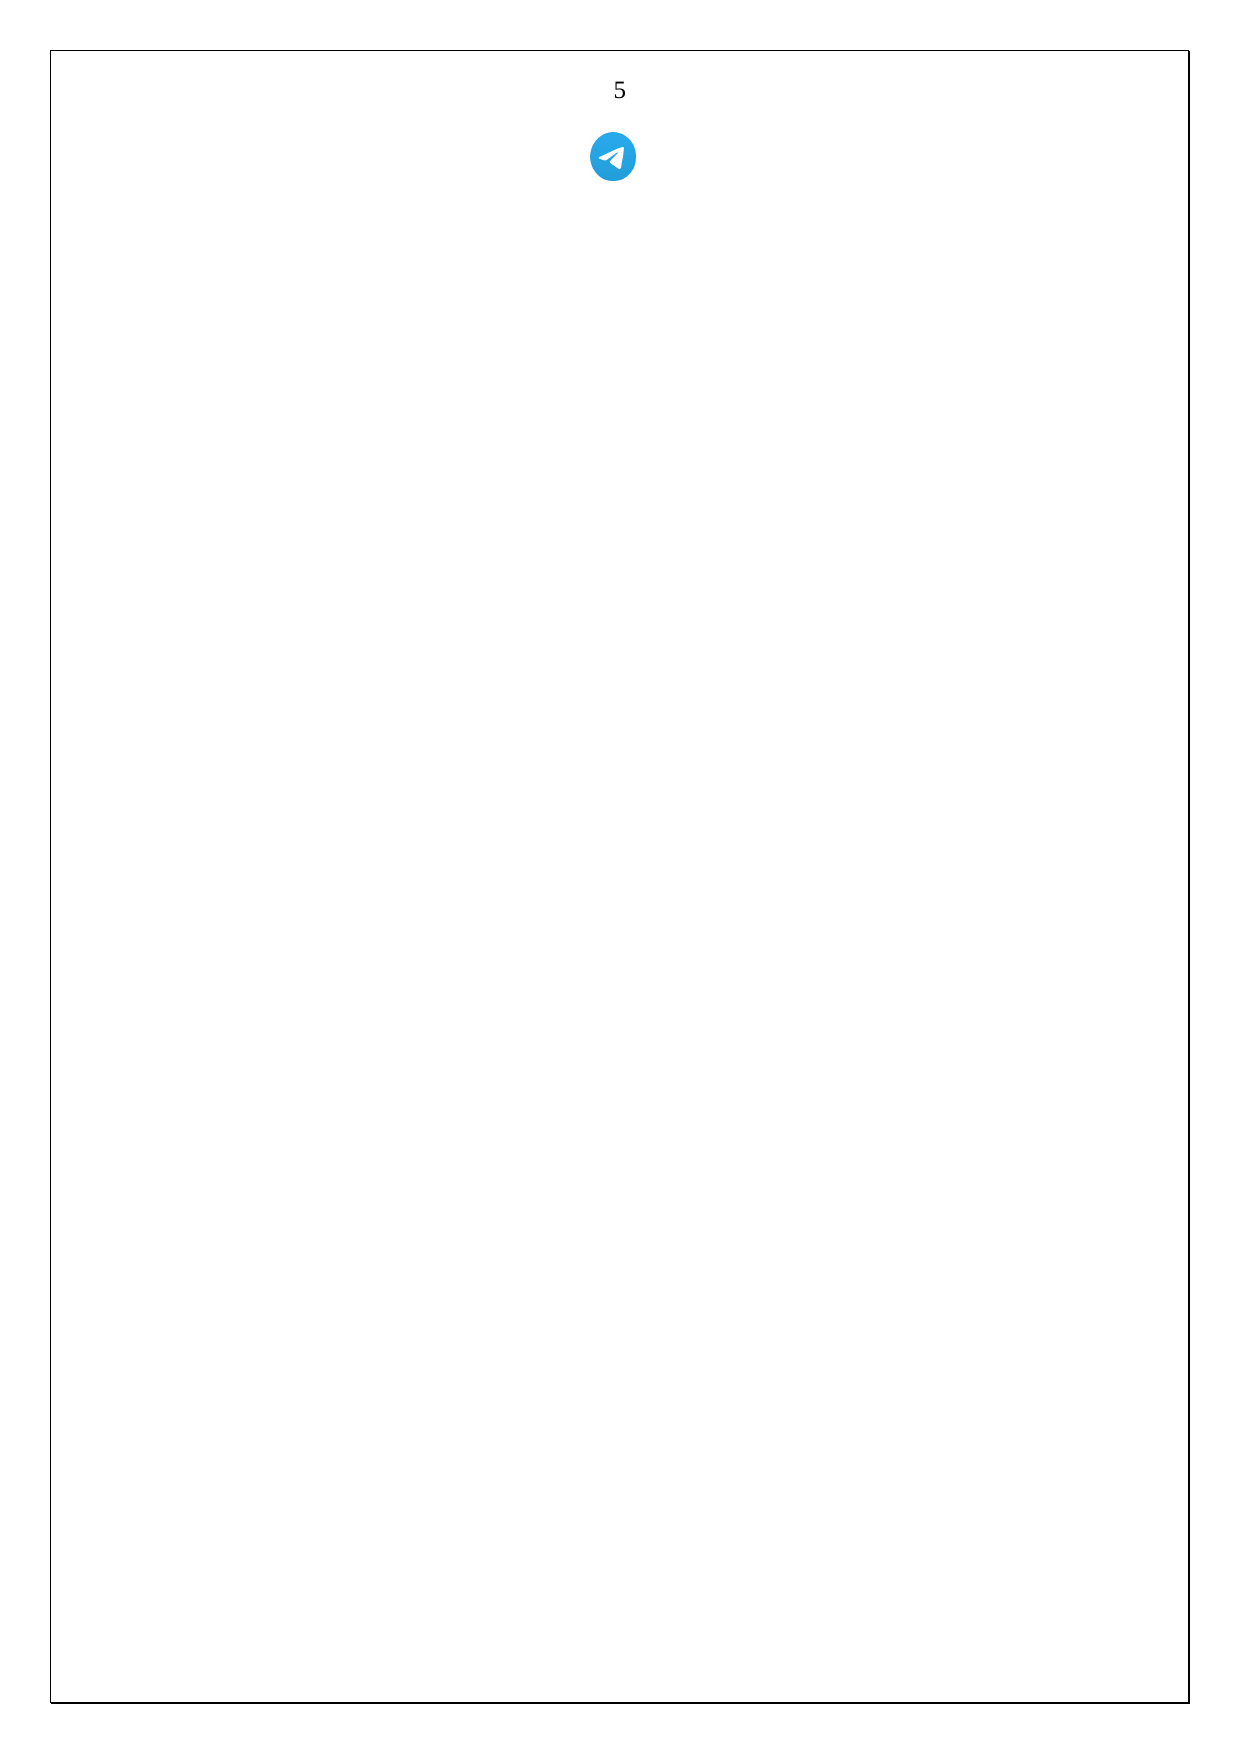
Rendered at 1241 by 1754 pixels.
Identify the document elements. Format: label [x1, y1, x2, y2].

picture [590, 132, 636, 181]
